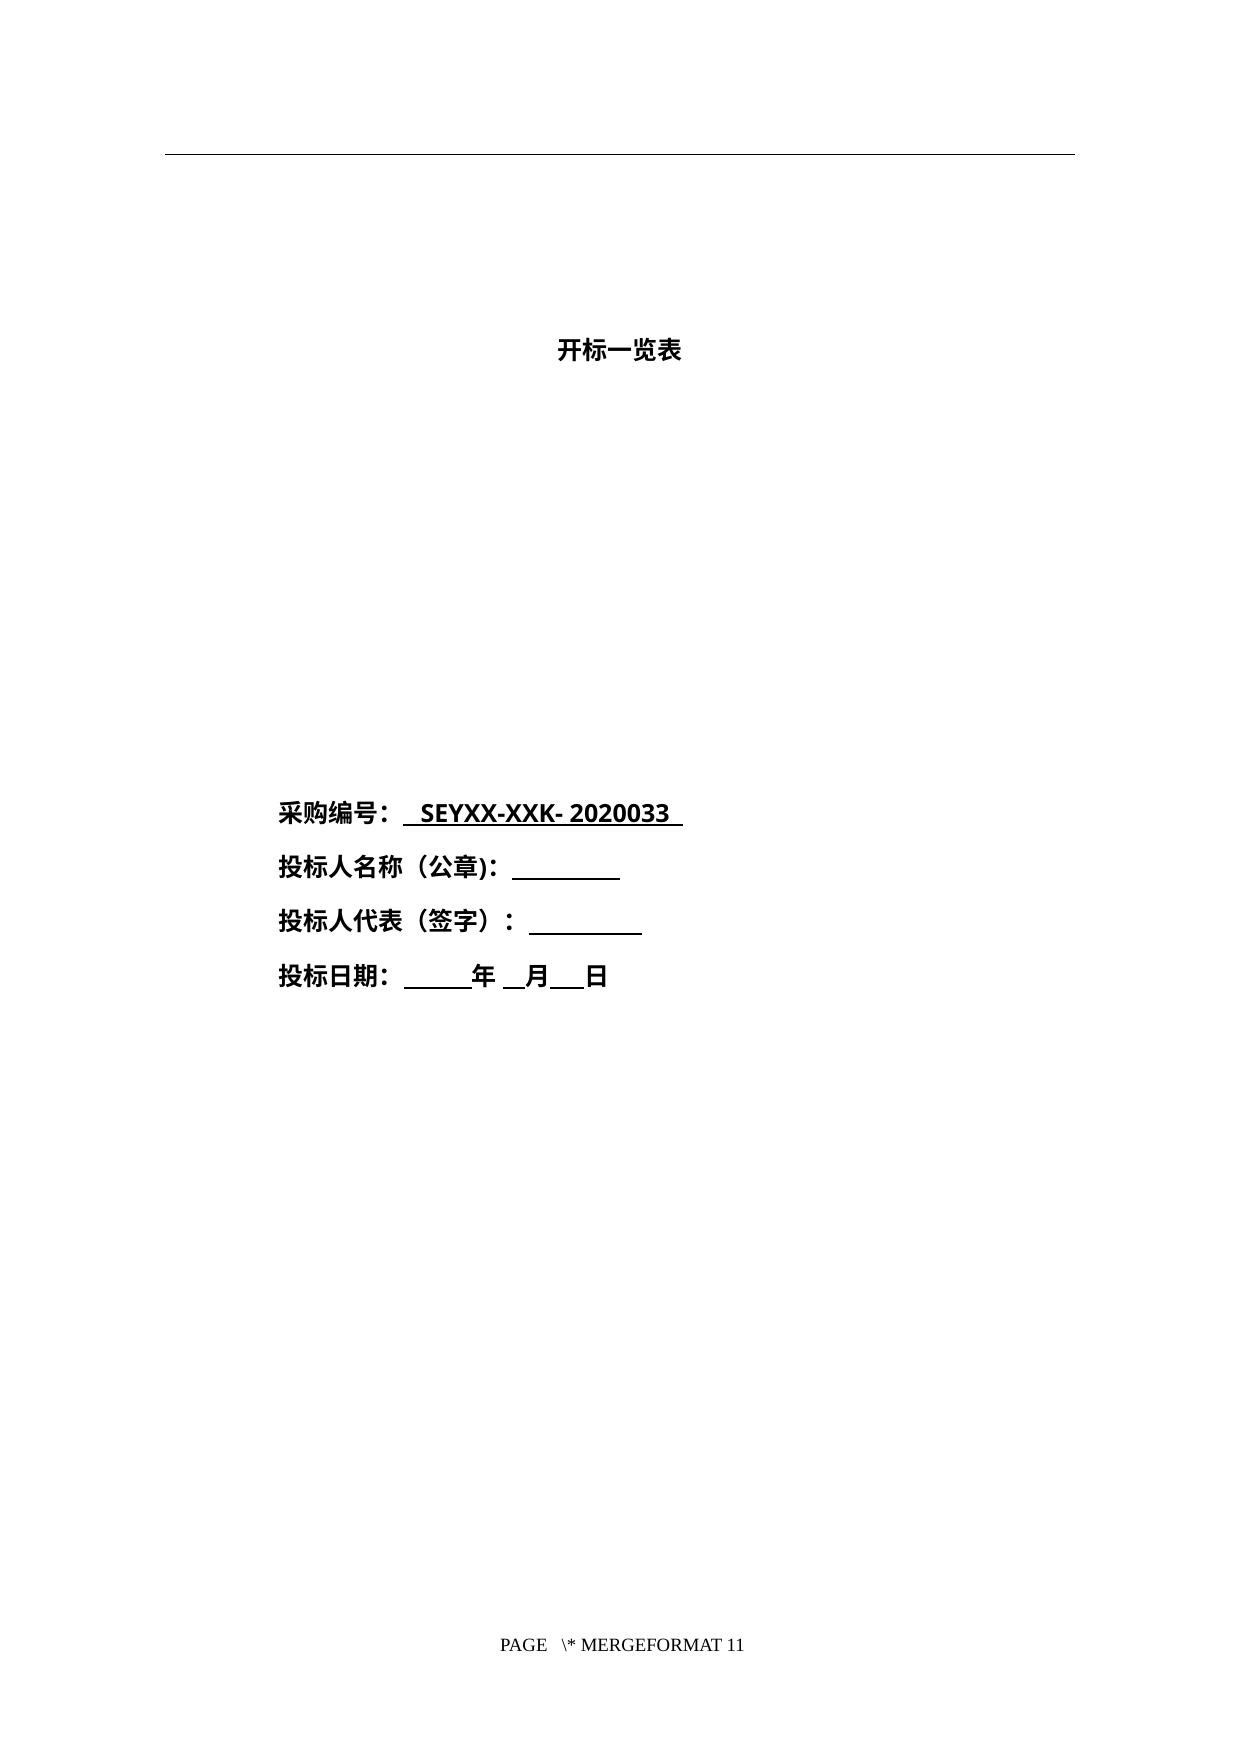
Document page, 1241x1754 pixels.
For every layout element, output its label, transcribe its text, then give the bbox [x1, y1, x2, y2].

text 采购编号： SEYXX-XXK- 2020033 [165, 793, 1075, 829]
text 开标一览表 [165, 330, 1075, 367]
text 投标人名称（公章)： [165, 847, 1075, 884]
text 投标人代表（签字）： [165, 902, 1075, 938]
text 投标日期： 年 月 日 [165, 956, 1075, 992]
